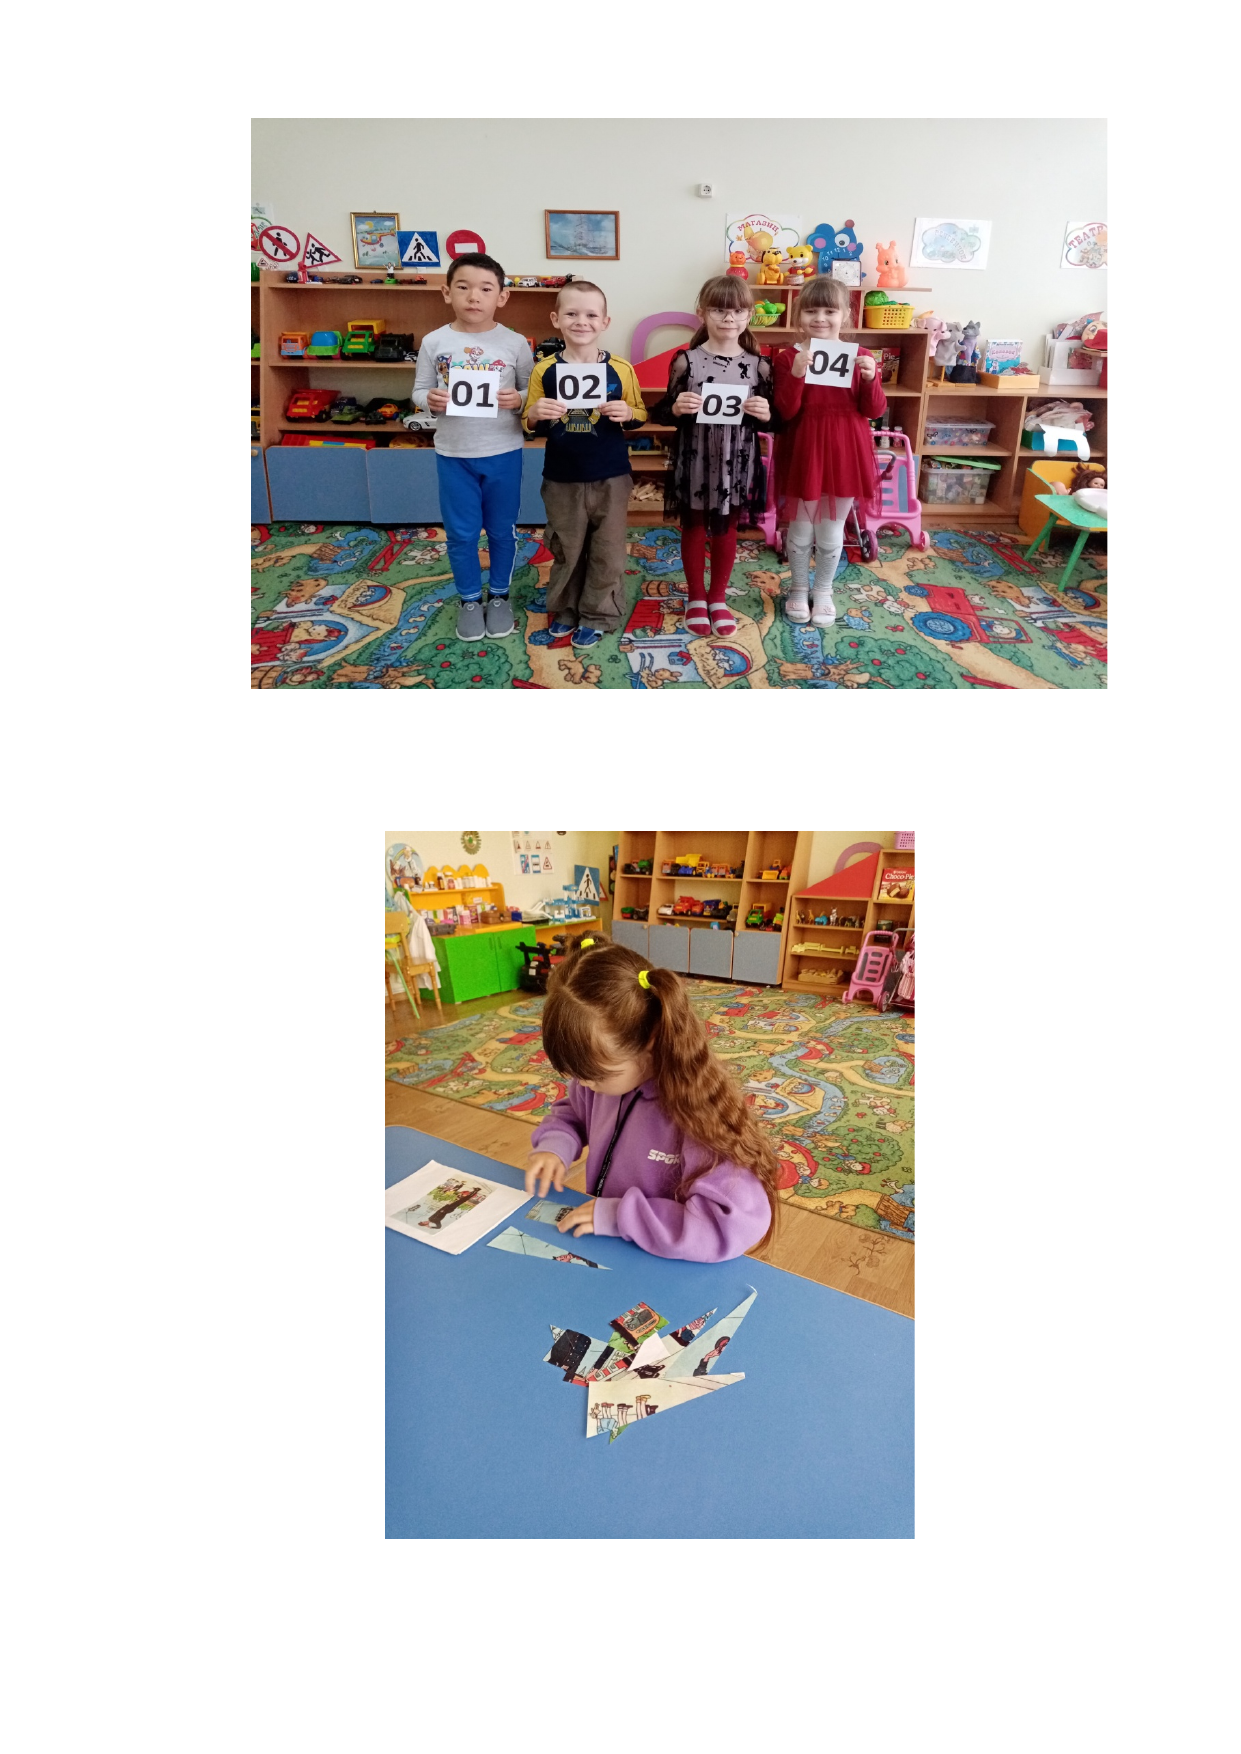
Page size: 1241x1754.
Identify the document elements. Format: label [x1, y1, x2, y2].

picture [251, 118, 1108, 689]
picture [385, 831, 915, 1539]
